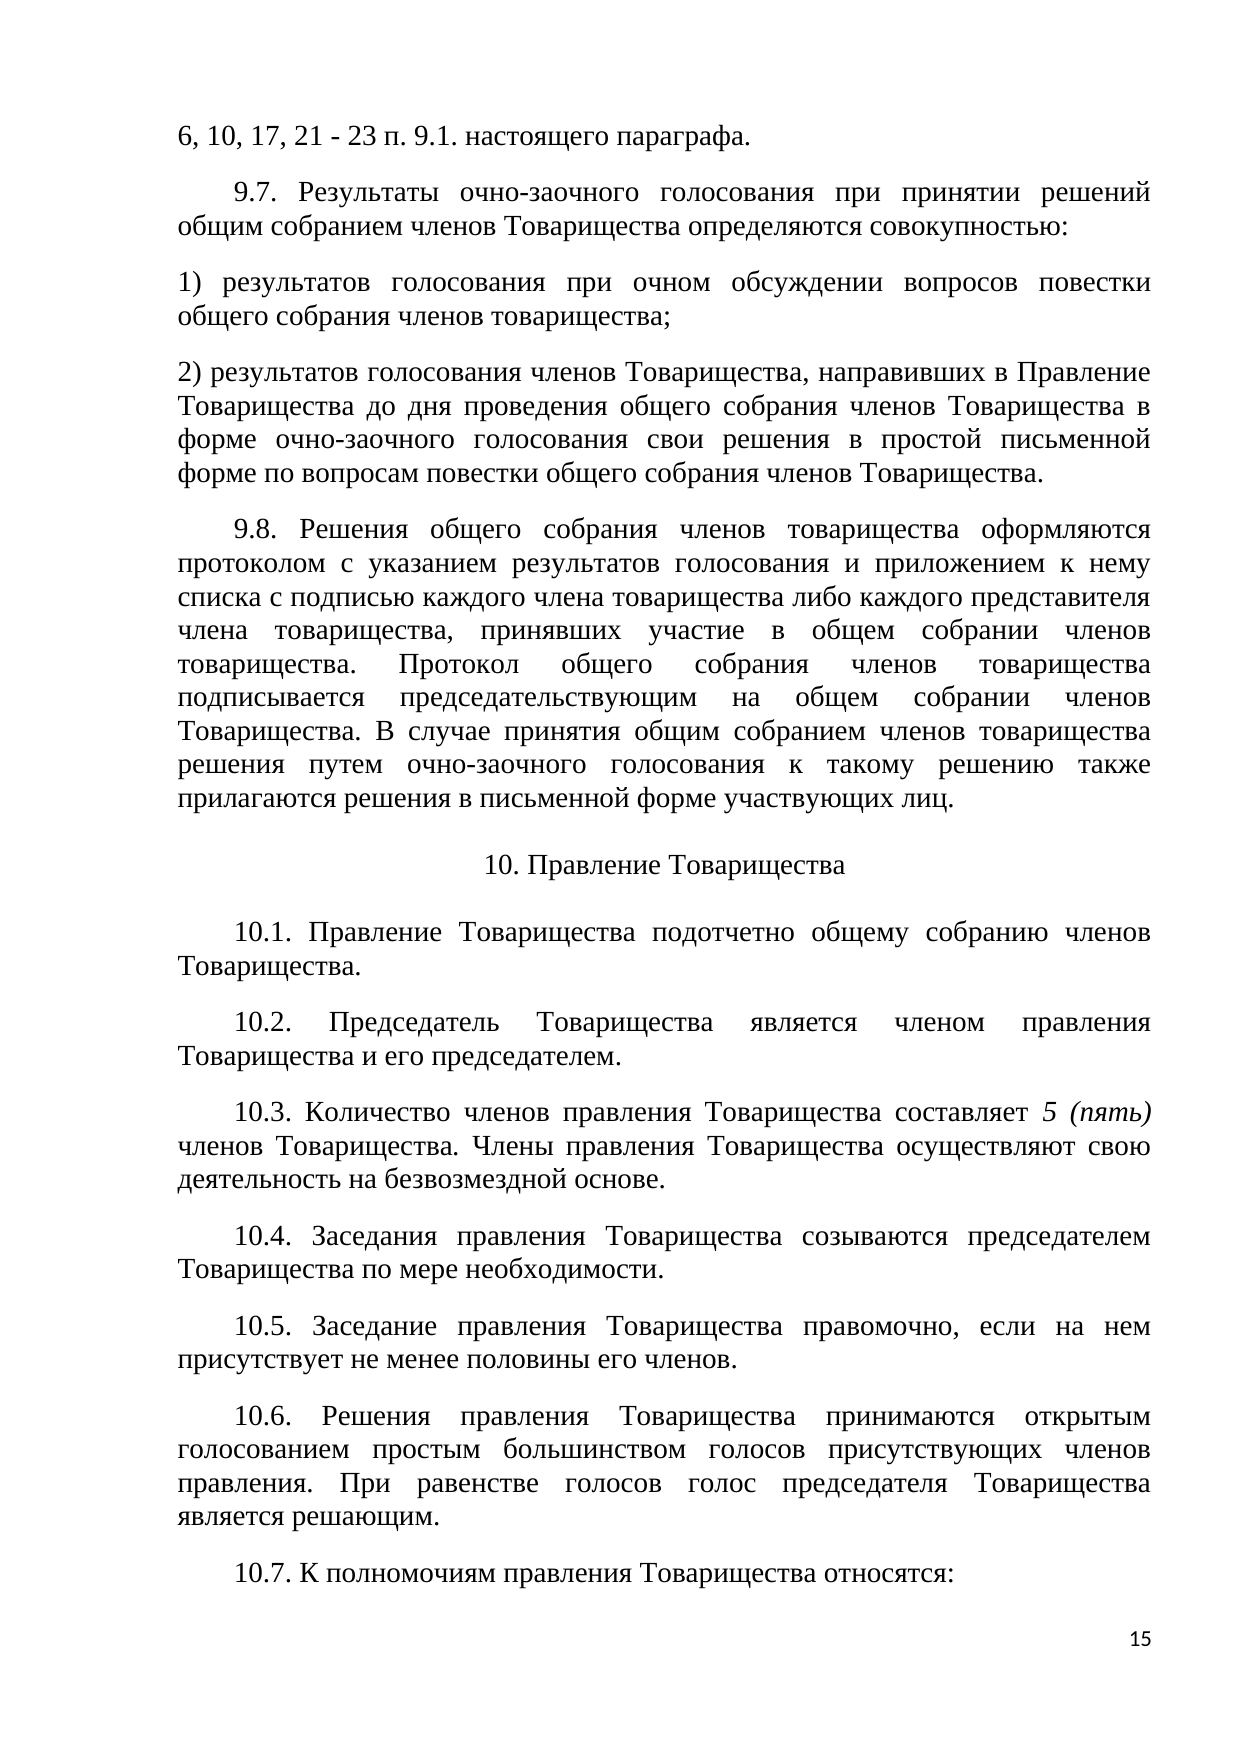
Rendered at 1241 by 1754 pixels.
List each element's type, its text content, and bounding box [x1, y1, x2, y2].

text 10.5. Заседание правления Товарищества правомочно, если на нем присутствует не менее половины его членов. [177, 1308, 1152, 1375]
text 10.4. Заседания правления Товарищества созываются председателем Товарищества по мере необходимости. [177, 1218, 1152, 1285]
text 10.3. Количество членов правления Товарищества составляет 5 (пять) членов Товарищества. Члены правления Товарищества осуществляют свою деятельность на безвозмездной основе. [177, 1094, 1152, 1195]
text 9.7. Результаты очно-заочного голосования при принятии решений общим собранием членов Товарищества определяются совокупностью: [177, 174, 1152, 242]
text 10.1. Правление Товарищества подотчетно общему собранию членов Товарищества. [177, 914, 1152, 981]
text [177, 118, 1152, 152]
text 10.2. Председатель Товарищества является членом правления Товарищества и его председателем. [177, 1004, 1152, 1071]
text 10. Правление Товарищества [177, 847, 1152, 881]
text 1) результатов голосования при очном обсуждении вопросов повестки общего собрания членов товарищества; [177, 264, 1152, 332]
text 2) результатов голосования членов Товарищества, направивших в Правление Товарищества до дня проведения общего собрания членов Товарищества в форме очно-заочного голосования свои решения в простой письменной форме по вопросам повестки общего собрания членов Товарищества. [177, 354, 1152, 489]
text 10.7. К полномочиям правления Товарищества относятся: [177, 1555, 1152, 1588]
text 10.6. Решения правления Товарищества принимаются открытым голосованием простым большинством голосов присутствующих членов правления. При равенстве голосов голос председателя Товарищества является решающим. [177, 1398, 1152, 1532]
text 9.8. Решения общего собрания членов товарищества оформляются протоколом с указанием результатов голосования и приложением к нему списка с подписью каждого члена товарищества либо каждого представителя члена товарищества, принявших участие в общем собрании членов товарищества. Протокол общего собрания членов товарищества подписывается председательствующим на общем собрании членов Товарищества. В случае принятия общим собранием членов товарищества решения путем очно-заочного голосования к такому решению также прилагаются решения в письменной форме участвующих лиц. [177, 512, 1152, 813]
